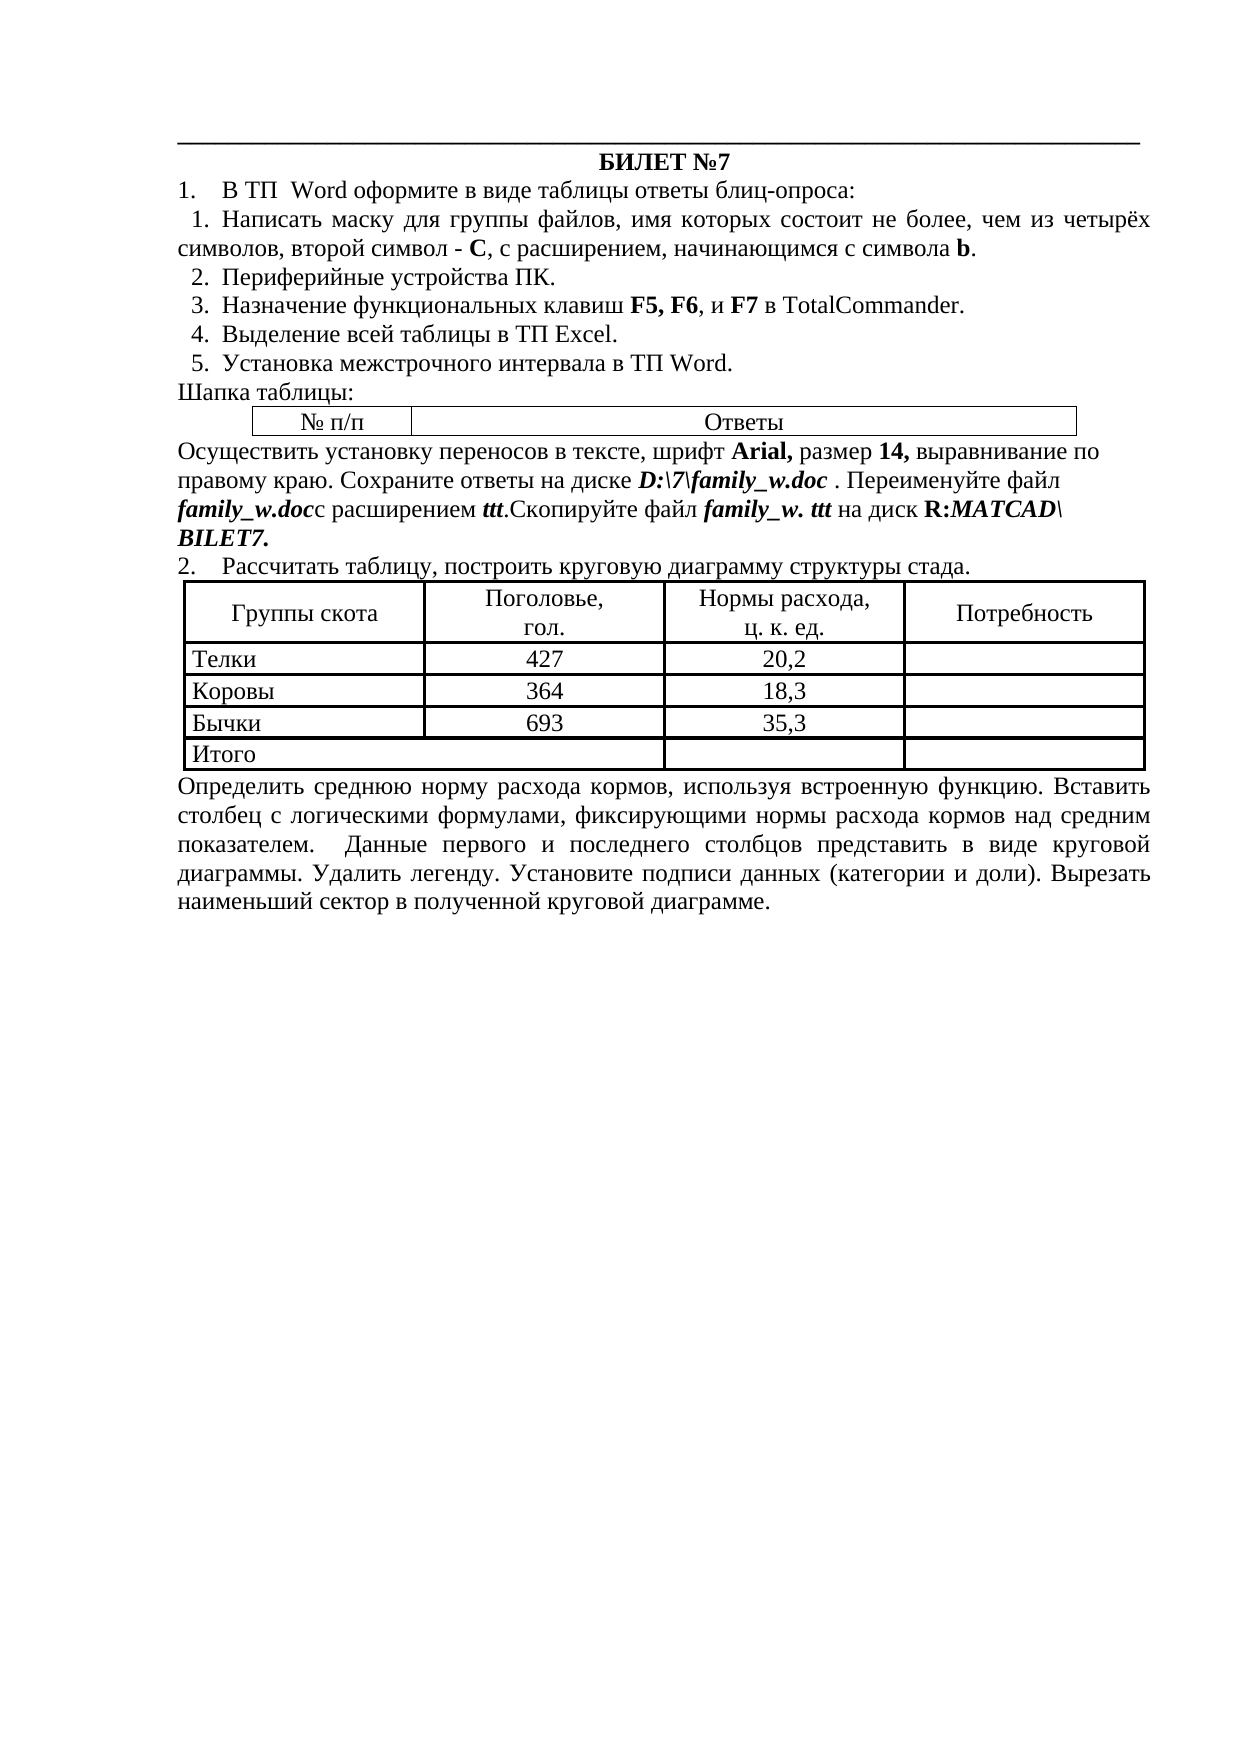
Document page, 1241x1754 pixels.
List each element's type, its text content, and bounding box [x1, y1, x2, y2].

text _____________________________________________________________________________ [177, 118, 1152, 147]
table_cell Коровы [186, 676, 423, 704]
table_header Поголовье, гол. [426, 583, 663, 641]
table_cell Итого [186, 740, 663, 768]
list Выделение всей таблицы в ТП Excel. [177, 319, 1152, 348]
table_cell [906, 676, 1143, 704]
table_cell 35,3 [666, 708, 903, 736]
table_cell Телки [186, 644, 423, 673]
list Установка межстрочного интервала в ТП Word. [177, 348, 1152, 377]
table_cell 693 [426, 708, 663, 736]
table_cell [906, 708, 1143, 736]
table_cell [666, 740, 903, 768]
table_cell 364 [426, 676, 663, 704]
text Осуществить установку переносов в тексте, шрифт Arial, размер 14, выравнивание по правому краю. Сохраните ответы на диске D:\7\family_w.doc . Переименуйте файл family_w.docс расширением ttt.Скопируйте файл family_w. ttt на диск R:MATCAD\BILET7. [177, 436, 1152, 551]
table_cell 18,3 [666, 676, 903, 704]
table_header Ответы [412, 407, 1076, 435]
text БИЛЕТ №7 [177, 147, 1152, 176]
table_header № п/п [253, 407, 411, 435]
table_cell [906, 644, 1143, 673]
table_cell Бычки [186, 708, 423, 736]
table_header Группы скота [186, 583, 423, 641]
text Шапка таблицы: [177, 377, 1152, 406]
table_header Потребность [906, 583, 1143, 641]
table_cell 20,2 [666, 644, 903, 673]
list Написать маску для группы файлов, имя которых состоит не более, чем из четырёх символов, второй символ - С, с расширением, начинающимся с символа b. [177, 204, 1152, 262]
list Периферийные устройства ПК. [177, 262, 1152, 291]
table_cell 427 [426, 644, 663, 673]
list Назначение функциональных клавиш F5, F6, и F7 в TotalCommander. [177, 291, 1152, 319]
text Определить среднюю норму расхода кормов, используя встроенную функцию. Вставить столбец с логическими формулами, фиксирующими нормы расхода кормов над средним показателем. Данные первого и последнего столбцов представить в виде круговой диаграммы. Удалить легенду. Установите подписи данных (категории и доли). Вырезать наименьший сектор в полученной круговой диаграмме. [177, 771, 1152, 915]
list Рассчитать таблицу, построить круговую диаграмму структуры стада. [177, 551, 1152, 580]
list В ТП Word оформите в виде таблицы ответы блиц-опроса: [177, 176, 1152, 204]
table_cell [906, 740, 1143, 768]
table_header Нормы расхода, ц. к. ед. [666, 583, 903, 641]
